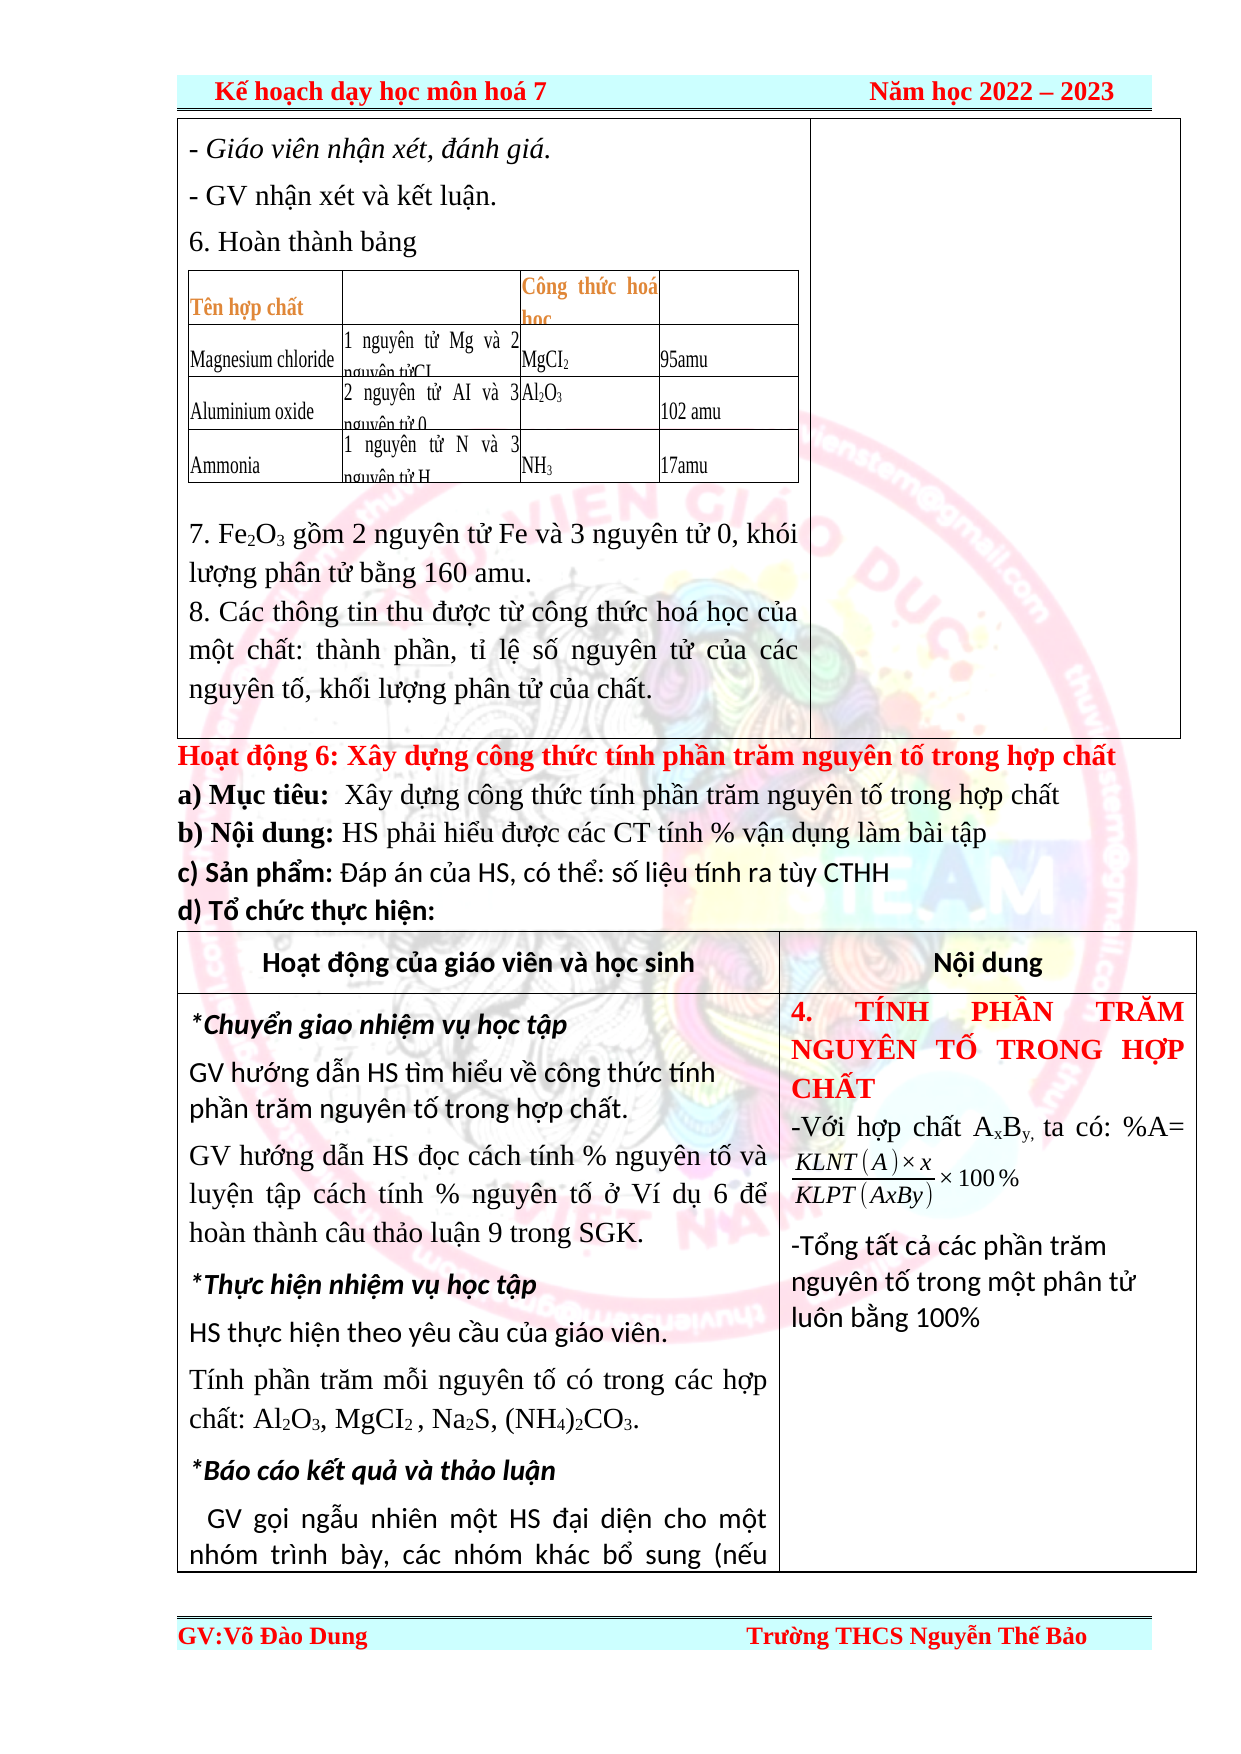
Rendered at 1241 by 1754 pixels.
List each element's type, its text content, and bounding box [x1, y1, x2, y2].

table_header Hoạt động của giáo viên và học sinh [178, 932, 779, 993]
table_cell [178, 119, 810, 737]
table_header Nội dung [780, 932, 1196, 993]
text b) Nội dung: HS phải hiểu được các CT tính % vận dụng làm bài tập [177, 816, 1152, 849]
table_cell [178, 994, 779, 1571]
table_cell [780, 994, 1196, 1571]
text Hoạt động 6: Xây dựng công thức tính phần trăm nguyên tố trong hợp chất [177, 739, 1152, 772]
text a) Mục tiêu: Xây dựng công thức tính phần trăm nguyên tố trong hợp chất [177, 777, 1152, 811]
text c) Sản phẩm: Đáp án của HS, có thể: số liệu tính ra tùy CTHH [177, 854, 1152, 890]
text d) Tổ chức thực hiện: [177, 892, 1152, 928]
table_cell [811, 119, 1180, 737]
